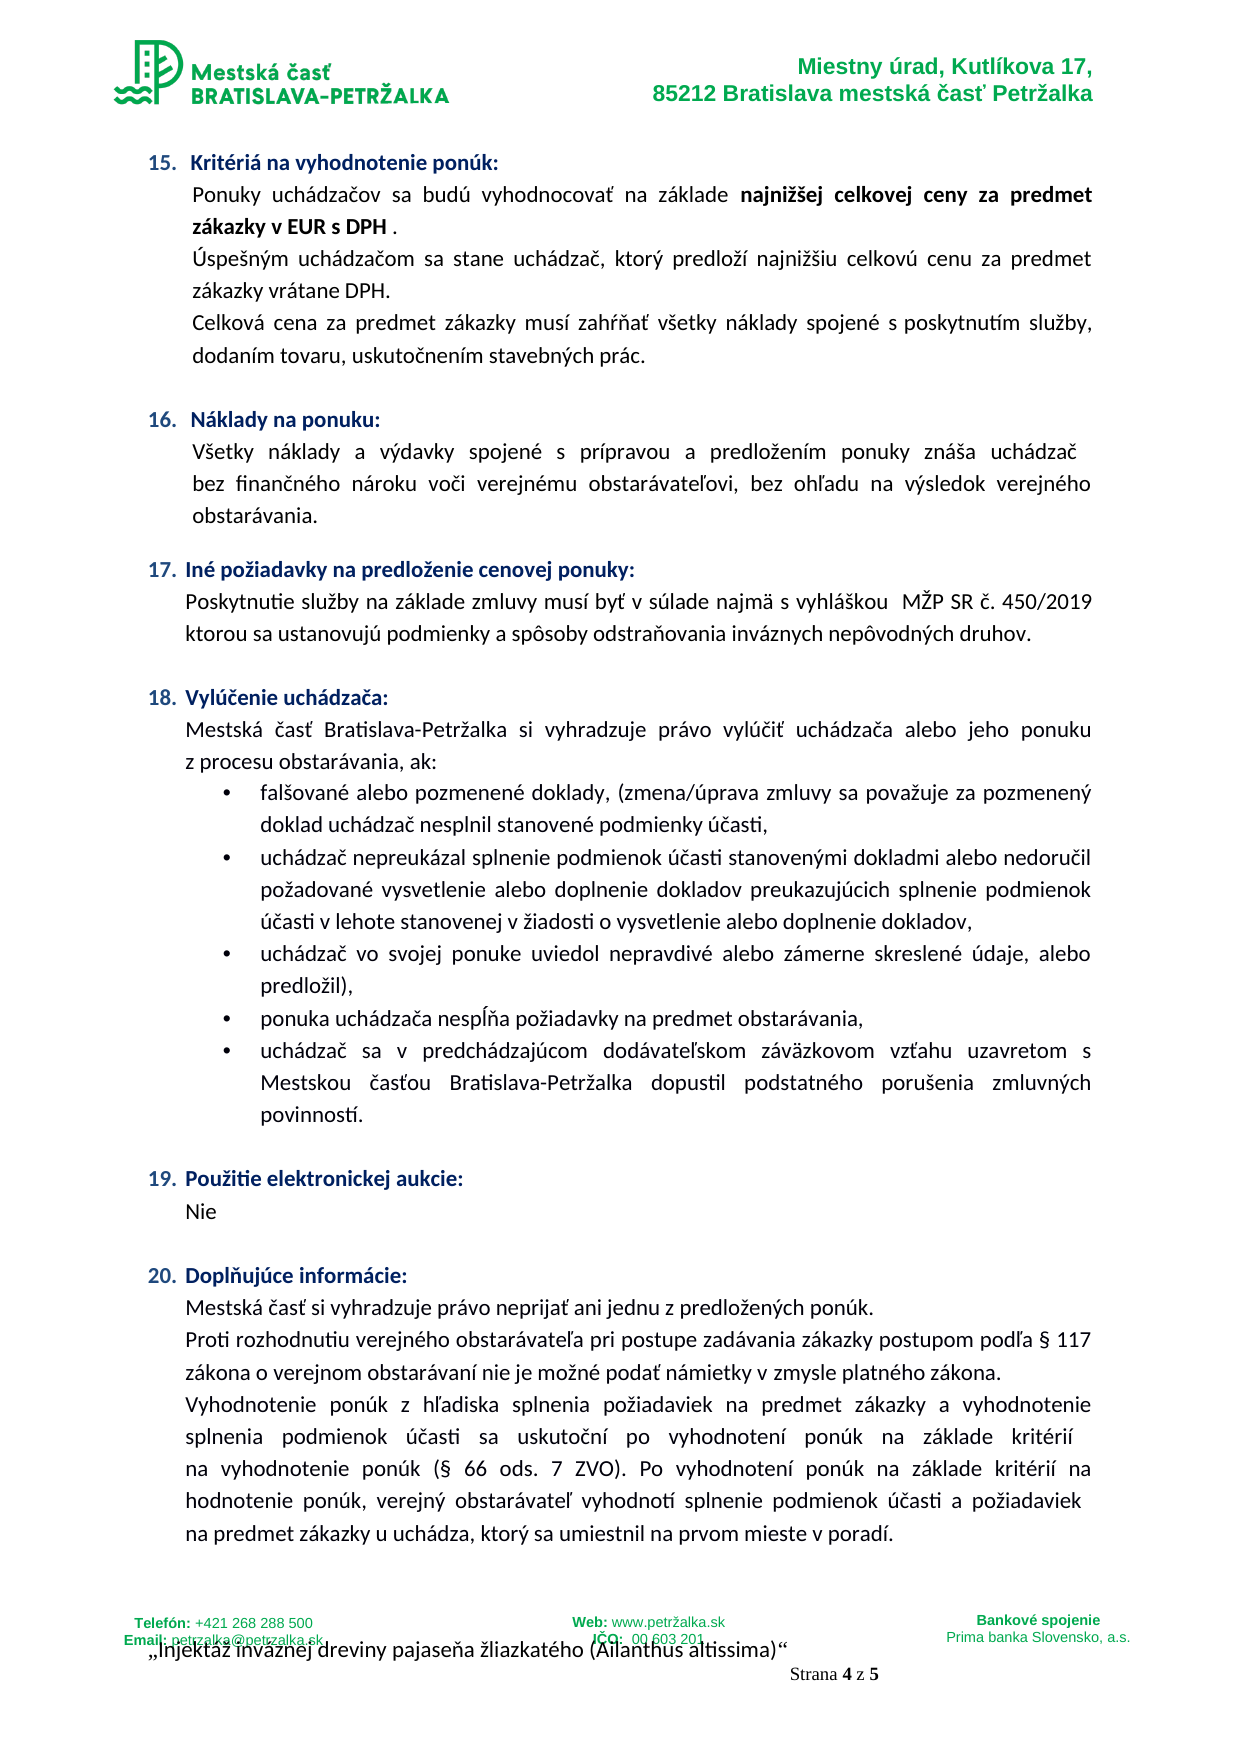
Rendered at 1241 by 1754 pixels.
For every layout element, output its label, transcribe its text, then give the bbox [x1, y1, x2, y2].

text Ponuky uchádzačov sa budú vyhodnocovať na základe najnižšej celkovej ceny za predmet zákazky v EUR s DPH . [192, 180, 1093, 240]
list Poskytnutie služby na základe zmluvy musí byť v súlade najmä s vyhláškou MŽP SR č. 450/2019 ktorou sa ustanovujú podmienky a spôsoby odstraňovania inváznych nepôvodných druhov. [185, 587, 1093, 647]
list uchádzač vo svojej ponuke uviedol nepravdivé alebo zámerne skreslené údaje, alebo predložil), [223, 939, 1093, 999]
list Náklady na ponuku: [148, 405, 1093, 433]
text Mestská časť Bratislava-Petržalka si vyhradzuje právo vylúčiť uchádzača alebo jeho ponuku z procesu obstarávania, ak: [185, 716, 1093, 775]
list Použitie elektronickej aukcie: [148, 1164, 1093, 1193]
list Vylúčenie uchádzača: [148, 683, 1093, 711]
text Všetky náklady a výdavky spojené s prípravou a predložením ponuky znáša uchádzač bez finančného nároku voči verejnému obstarávateľovi, bez ohľadu na výsledok verejného obstarávania. [192, 437, 1093, 530]
list falšované alebo pozmenené doklady, (zmena/úprava zmluvy sa považuje za pozmenený doklad uchádzač nesplnil stanovené podmienky účasti, [223, 778, 1093, 838]
list Doplňujúce informácie: [148, 1261, 1093, 1289]
list Nie [185, 1197, 1093, 1225]
text Vyhodnotenie ponúk z hľadiska splnenia požiadaviek na predmet zákazky a vyhodnotenie splnenia podmienok účasti sa uskutoční po vyhodnotení ponúk na základe kritérií na vyhodnotenie ponúk (§ 66 ods. 7 ZVO). Po vyhodnotení ponúk na základe kritérií na hodnotenie ponúk, verejný obstarávateľ vyhodnotí splnenie podmienok účasti a požiadaviek na predmet zákazky u uchádza, ktorý sa umiestnil na prvom mieste v poradí. [185, 1390, 1093, 1547]
text Celková cena za predmet zákazky musí zahŕňať všetky náklady spojené s poskytnutím služby, dodaním tovaru, uskutočnením stavebných prác. [192, 308, 1093, 369]
list Iné požiadavky na predloženie cenovej ponuky: [148, 555, 1093, 583]
text Úspešným uchádzačom sa stane uchádzač, ktorý predloží najnižšiu celkovú cenu za predmet zákazky vrátane DPH. [192, 244, 1093, 304]
text Mestská časť si vyhradzuje právo neprijať ani jednu z predložených ponúk. [185, 1293, 1093, 1321]
list ponuka uchádzača nespĺňa požiadavky na predmet obstarávania, [223, 1004, 1093, 1032]
list uchádzač nepreukázal splnenie podmienok účasti stanovenými dokladmi alebo nedoručil požadované vysvetlenie alebo doplnenie dokladov preukazujúcich splnenie podmienok účasti v lehote stanovenej v žiadosti o vysvetlenie alebo doplnenie dokladov, [223, 843, 1093, 935]
list Kritériá na vyhodnotenie ponúk: [148, 148, 1093, 176]
text Proti rozhodnutiu verejného obstarávateľa pri postupe zadávania zákazky postupom podľa § 117 zákona o verejnom obstarávaní nie je možné podať námietky v zmysle platného zákona. [185, 1326, 1093, 1386]
picture [95, 38, 468, 105]
list uchádzač sa v predchádzajúcom dodávateľskom záväzkovom vzťahu uzavretom s Mestskou časťou Bratislava-Petržalka dopustil podstatného porušenia zmluvných povinností. [223, 1036, 1093, 1128]
